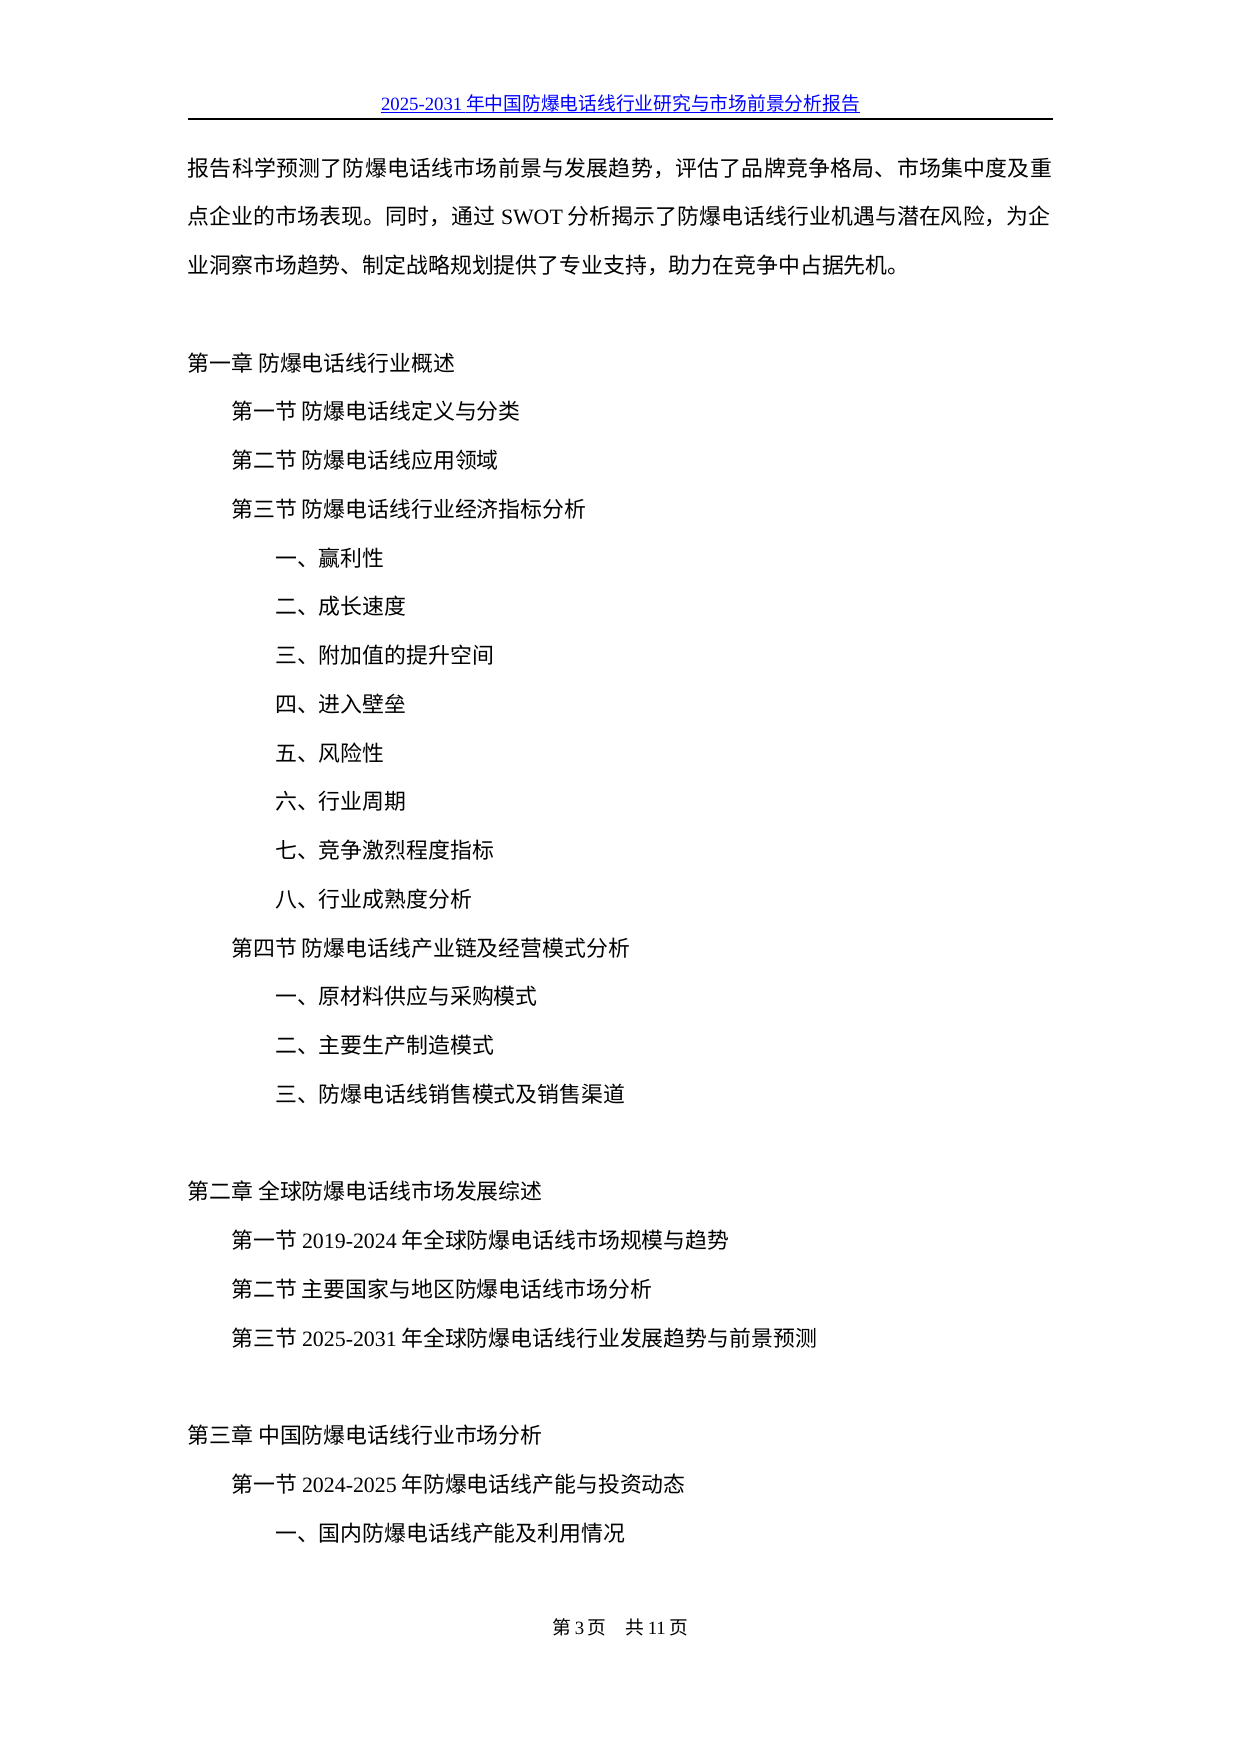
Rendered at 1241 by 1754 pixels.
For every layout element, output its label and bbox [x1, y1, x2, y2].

text [187, 150, 1053, 1548]
